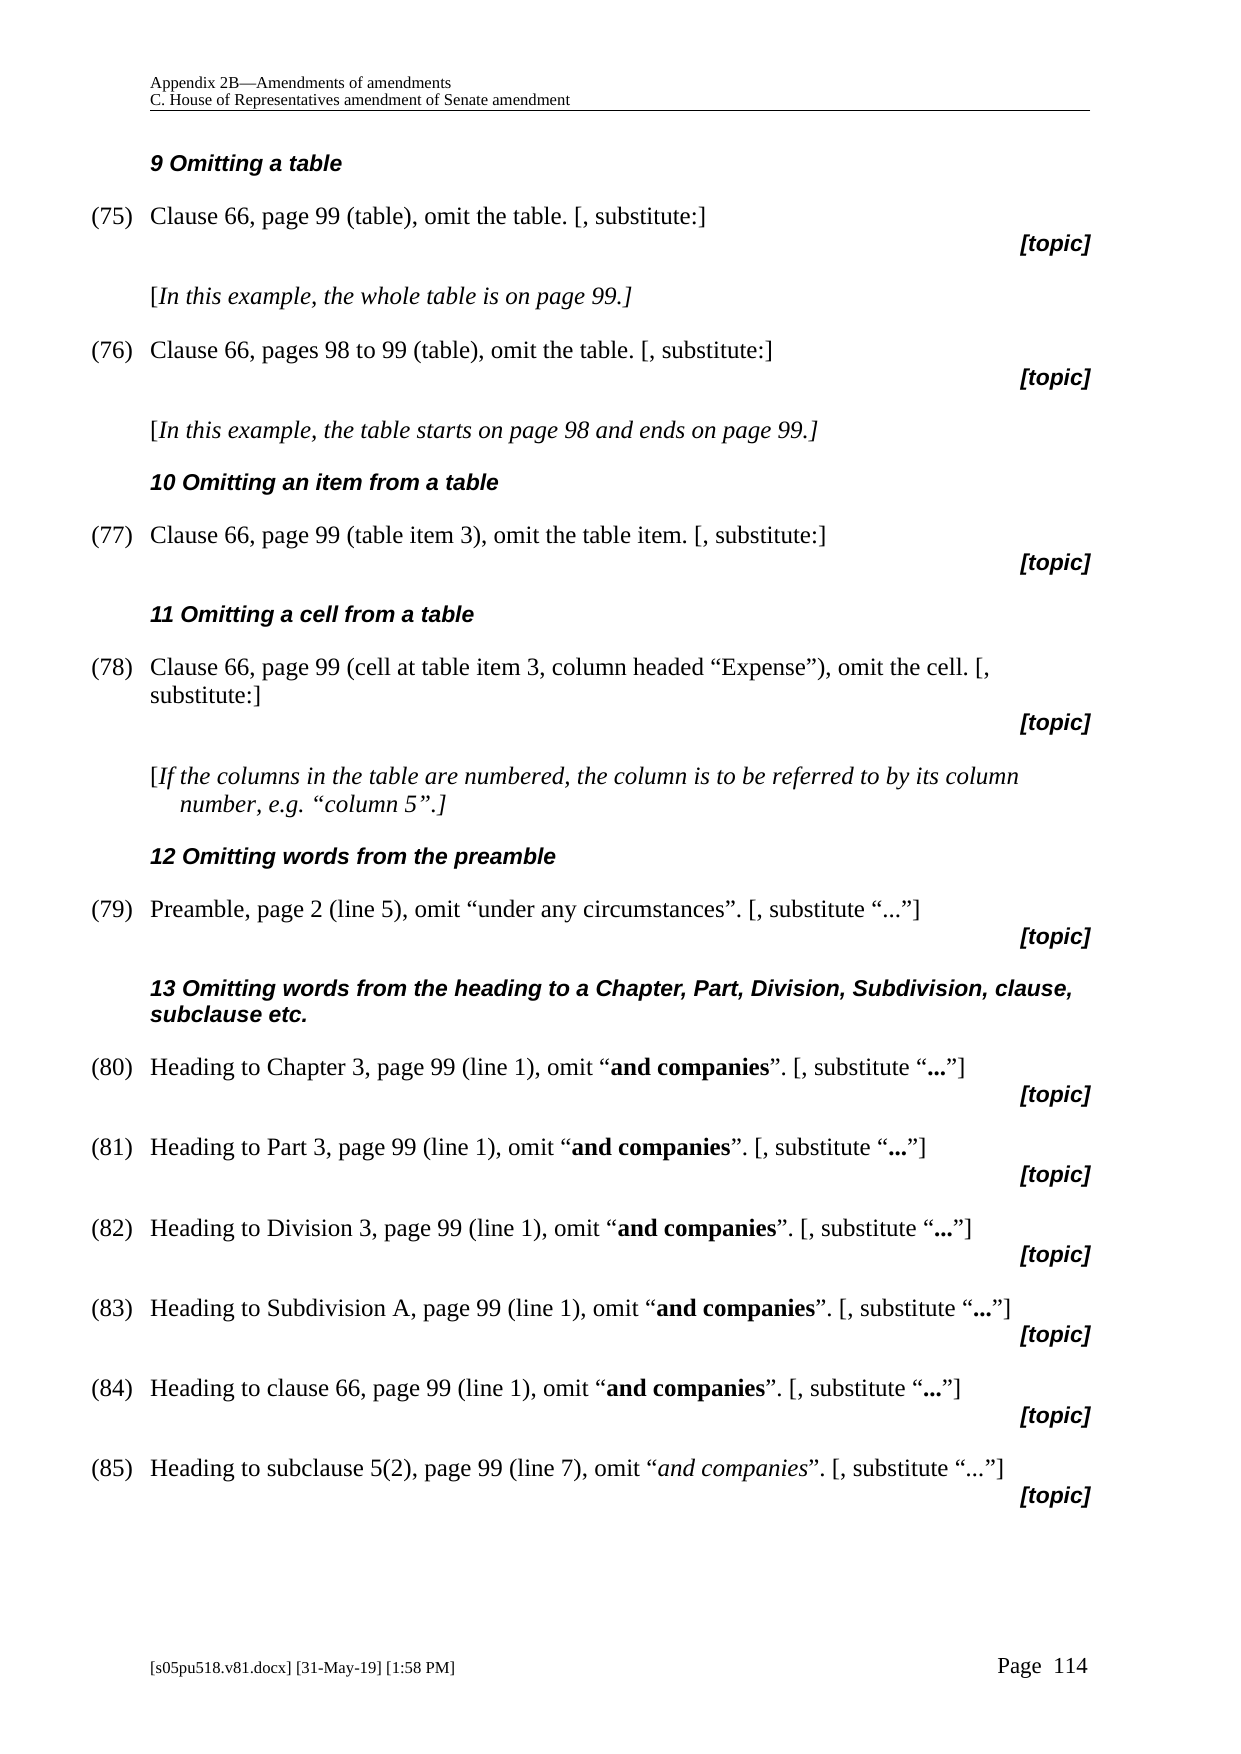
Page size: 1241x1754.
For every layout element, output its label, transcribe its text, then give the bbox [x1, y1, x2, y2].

text 11 Omitting a cell from a table [150, 601, 1090, 627]
text [topic] [150, 923, 1090, 950]
text (84) Heading to clause 66, page 99 (line 1), omit “and companies”. [, substitute “...”] [91, 1373, 1090, 1402]
text [In this example, the whole table is on page 99.] [150, 281, 1090, 310]
text [topic] [150, 1161, 1090, 1188]
text (80) Heading to Chapter 3, page 99 (line 1), omit “and companies”. [, substitute “...”] [91, 1052, 1090, 1081]
text [In this example, the table starts on page 98 and ends on page 99.] [150, 415, 1090, 444]
text (76) Clause 66, pages 98 to 99 (table), omit the table. [, substitute:] [91, 335, 1090, 364]
text [topic] [150, 549, 1090, 576]
text 9 Omitting a table [150, 150, 1090, 176]
text 10 Omitting an item from a table [150, 469, 1090, 495]
text (75) Clause 66, page 99 (table), omit the table. [, substitute:] [91, 201, 1090, 230]
text (82) Heading to Division 3, page 99 (line 1), omit “and companies”. [, substitute “...”] [91, 1213, 1090, 1241]
text [If the columns in the table are numbered, the column is to be referred to by its column number, e.g. “column 5”.] [150, 761, 1090, 818]
text [topic] [150, 1321, 1090, 1348]
text 13 Omitting words from the heading to a Chapter, Part, Division, Subdivision, clause, subclause etc. [150, 975, 1090, 1027]
text [topic] [150, 1482, 1090, 1508]
text [topic] [150, 1081, 1090, 1107]
text [topic] [150, 230, 1090, 256]
text [topic] [150, 1402, 1090, 1428]
text [topic] [150, 709, 1090, 736]
text 12 Omitting words from the preamble [150, 843, 1090, 869]
text [topic] [150, 1241, 1090, 1268]
text (77) Clause 66, page 99 (table item 3), omit the table item. [, substitute:] [91, 520, 1090, 549]
text [topic] [150, 364, 1090, 390]
text (78) Clause 66, page 99 (cell at table item 3, column headed “Expense”), omit the cell. [, substitute:] [91, 652, 1090, 709]
text (83) Heading to Subdivision A, page 99 (line 1), omit “and companies”. [, substitute “...”] [91, 1293, 1090, 1321]
text (81) Heading to Part 3, page 99 (line 1), omit “and companies”. [, substitute “...”] [91, 1132, 1090, 1161]
text (85) Heading to subclause 5(2), page 99 (line 7), omit “and companies”. [, substitute “...”] [91, 1453, 1090, 1482]
text (79) Preamble, page 2 (line 5), omit “under any circumstances”. [, substitute “...”] [91, 894, 1090, 923]
